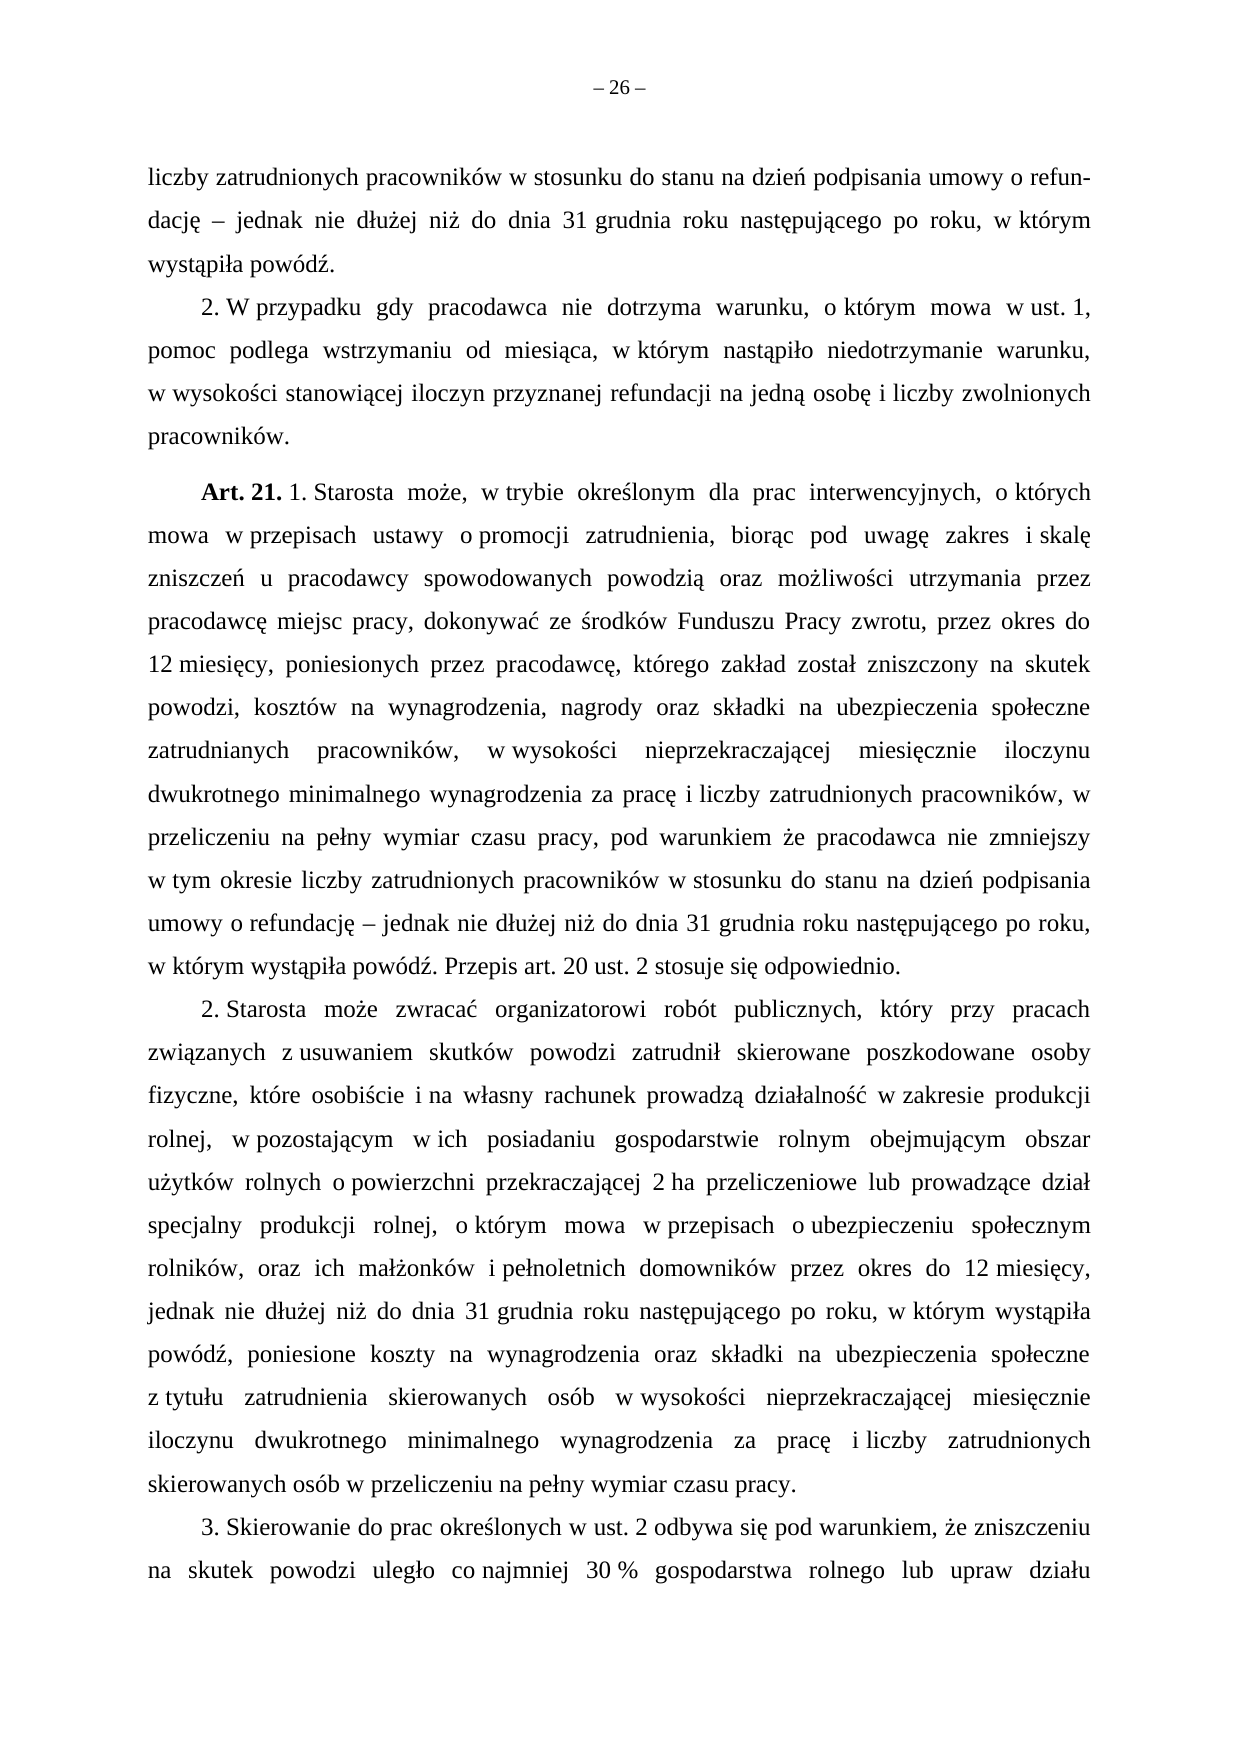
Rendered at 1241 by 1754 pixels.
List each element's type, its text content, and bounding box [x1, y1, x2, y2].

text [148, 1512, 1091, 1584]
text Art. 21. 1. Starosta może, w trybie określonym dla prac interwencyjnych, o których mowa w przepisach ustawy o promocji zatrudnienia, biorąc pod uwagę zakres i skalę zniszczeń u pracodawcy spowodowanych powodzią oraz możliwości utrzymania przez pracodawcę miejsc pracy, dokonywać ze środków Funduszu Pracy zwrotu, przez okres do 12 miesięcy, poniesionych przez pracodawcę, którego zakład został zniszczony na skutek powodzi, kosztów na wynagrodzenia, nagrody oraz składki na ubezpieczenia społeczne zatrudnianych pracowników, w wysokości nieprzekraczającej miesięcznie iloczynu dwukrotnego minimalnego wynagrodzenia za pracę i liczby zatrudnionych pracowników, w przeliczeniu na pełny wymiar czasu pracy, pod warunkiem że pracodawca nie zmniejszy w tym okresie liczby zatrudnionych pracowników w stosunku do stanu na dzień podpisania umowy o refundację – jednak nie dłużej niż do dnia 31 grudnia roku następującego po roku, w którym wystąpiła powódź. Przepis art. 20 ust. 2 stosuje się odpowiednio. [148, 477, 1091, 980]
text 2. W przypadku gdy pracodawca nie dotrzyma warunku, o którym mowa w ust. 1, pomoc podlega wstrzymaniu od miesiąca, w którym nastąpiło niedotrzymanie warunku, w wysokości stanowiącej iloczyn przyznanej refundacji na jedną osobę i liczby zwolnionych pracowników. [148, 292, 1091, 450]
text 2. Starosta może zwracać organizatorowi robót publicznych, który przy pracach związanych z usuwaniem skutków powodzi zatrudnił skierowane poszkodowane osoby fizyczne, które osobiście i na własny rachunek prowadzą działalność w zakresie produkcji rolnej, w pozostającym w ich posiadaniu gospodarstwie rolnym obejmującym obszar użytków rolnych o powierzchni przekraczającej 2 ha przeliczeniowe lub prowadzące dział specjalny produkcji rolnej, o którym mowa w przepisach o ubezpieczeniu społecznym rolników, oraz ich małżonków i pełnoletnich domowników przez okres do 12 miesięcy, jednak nie dłużej niż do dnia 31 grudnia roku następującego po roku, w którym wystąpiła powódź, poniesione koszty na wynagrodzenia oraz składki na ubezpieczenia społeczne z tytułu zatrudnienia skierowanych osób w wysokości nieprzekraczającej miesięcznie iloczynu dwukrotnego minimalnego wynagrodzenia za pracę i liczby zatrudnionych skierowanych osób w przeliczeniu na pełny wymiar czasu pracy. [148, 994, 1091, 1497]
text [148, 162, 1091, 277]
